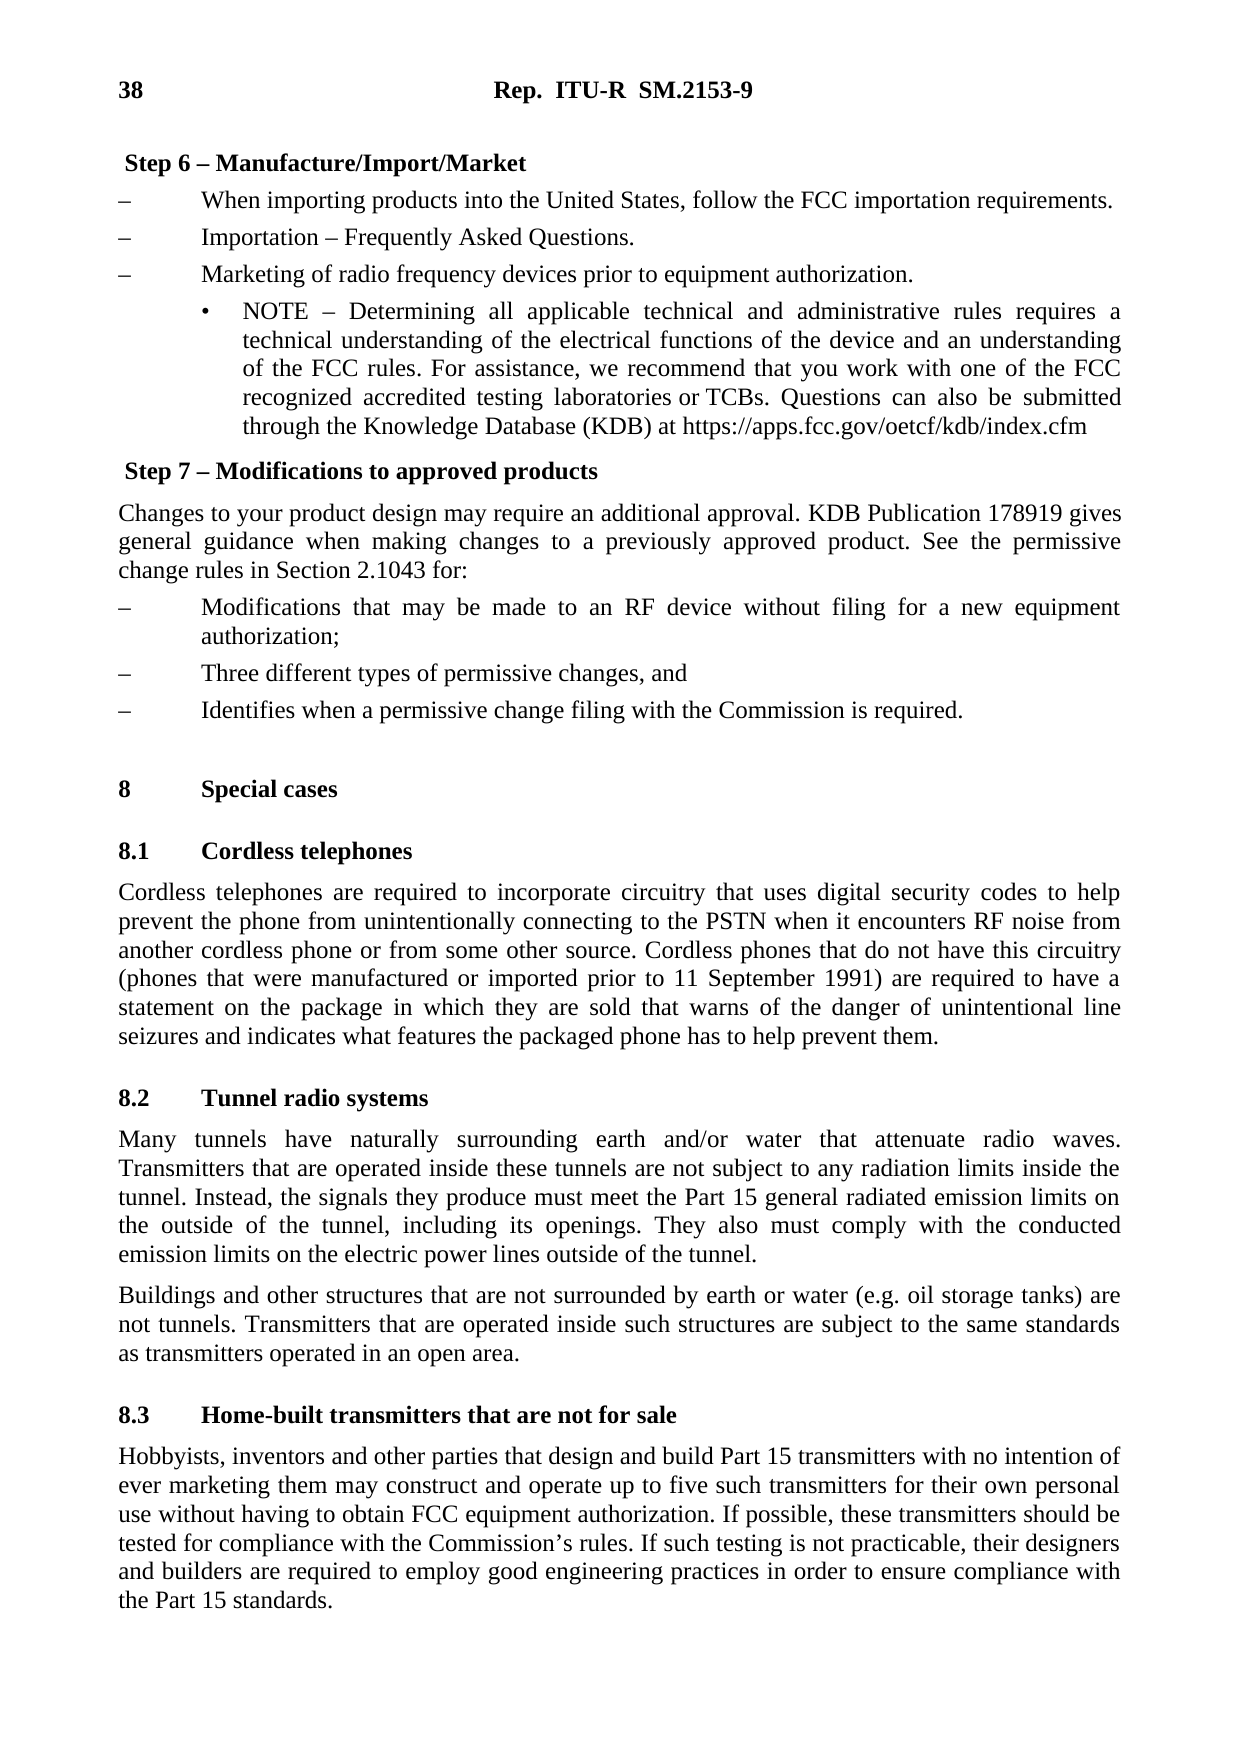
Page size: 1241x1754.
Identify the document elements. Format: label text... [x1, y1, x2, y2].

text – Modifications that may be made to an RF device without filing for a new equipment authorization; [118, 592, 1122, 650]
text – Three different types of permissive changes, and [118, 658, 1122, 687]
subtitle 8 Special cases [118, 774, 1122, 803]
text – Identifies when a permissive change filing with the Commission is required. [118, 695, 1122, 724]
subtitle Step 7 – Modifications to approved products [118, 456, 1122, 485]
subtitle 8.3 Home-built transmitters that are not for sale [118, 1400, 1122, 1429]
subtitle 8.1 Cordless telephones [118, 836, 1122, 865]
text Changes to your product design may require an additional approval. KDB Publication 178919 gives general guidance when making changes to a previously approved product. See the permissive change rules in Section 2.1043 for: [118, 498, 1122, 584]
text – Marketing of radio frequency devices prior to equipment authorization. [118, 259, 1122, 288]
text Cordless telephones are required to incorporate circuitry that uses digital security codes to help prevent the phone from unintentionally connecting to the PSTN when it encounters RF noise from another cordless phone or from some other source. Cordless phones that do not have this circuitry (phones that were manufactured or imported prior to 11 September 1991) are required to have a statement on the package in which they are sold that warns of the danger of unintentional line seizures and indicates what features the packaged phone has to help prevent them. [118, 877, 1122, 1050]
text Many tunnels have naturally surrounding earth and/or water that attenuate radio waves. Transmitters that are operated inside these tunnels are not subject to any radiation limits inside the tunnel. Instead, the signals they produce must meet the Part 15 general radiated emission limits on the outside of the tunnel, including its openings. They also must comply with the conducted emission limits on the electric power lines outside of the tunnel. [118, 1124, 1122, 1268]
text – Importation – Frequently Asked Questions. [118, 222, 1122, 251]
subtitle 8.2 Tunnel radio systems [118, 1083, 1122, 1112]
text • NOTE – Determining all applicable technical and administrative rules requires a technical understanding of the electrical functions of the device and an understanding of the FCC rules. For assistance, we recommend that you work with one of the FCC recognized accredited testing laboratories or TCBs. Questions can also be submitted through the Knowledge Database (KDB) at https://apps.fcc.gov/oetcf/kdb/index.cfm [201, 296, 1122, 440]
subtitle Step 6 – Manufacture/Import/Market [118, 148, 1122, 176]
text – When importing products into the United States, follow the FCC importation requirements. [118, 185, 1122, 213]
text Hobbyists, inventors and other parties that design and build Part 15 transmitters with no intention of ever marketing them may construct and operate up to five such transmitters for their own personal use without having to obtain FCC equipment authorization. If possible, these transmitters should be tested for compliance with the Commission’s rules. If such testing is not practicable, their designers and builders are required to employ good engineering practices in order to ensure compliance with the Part 15 standards. [118, 1441, 1122, 1614]
text Buildings and other structures that are not surrounded by earth or water (e.g. oil storage tanks) are not tunnels. Transmitters that are operated inside such structures are subject to the same standards as transmitters operated in an open area. [118, 1281, 1122, 1367]
